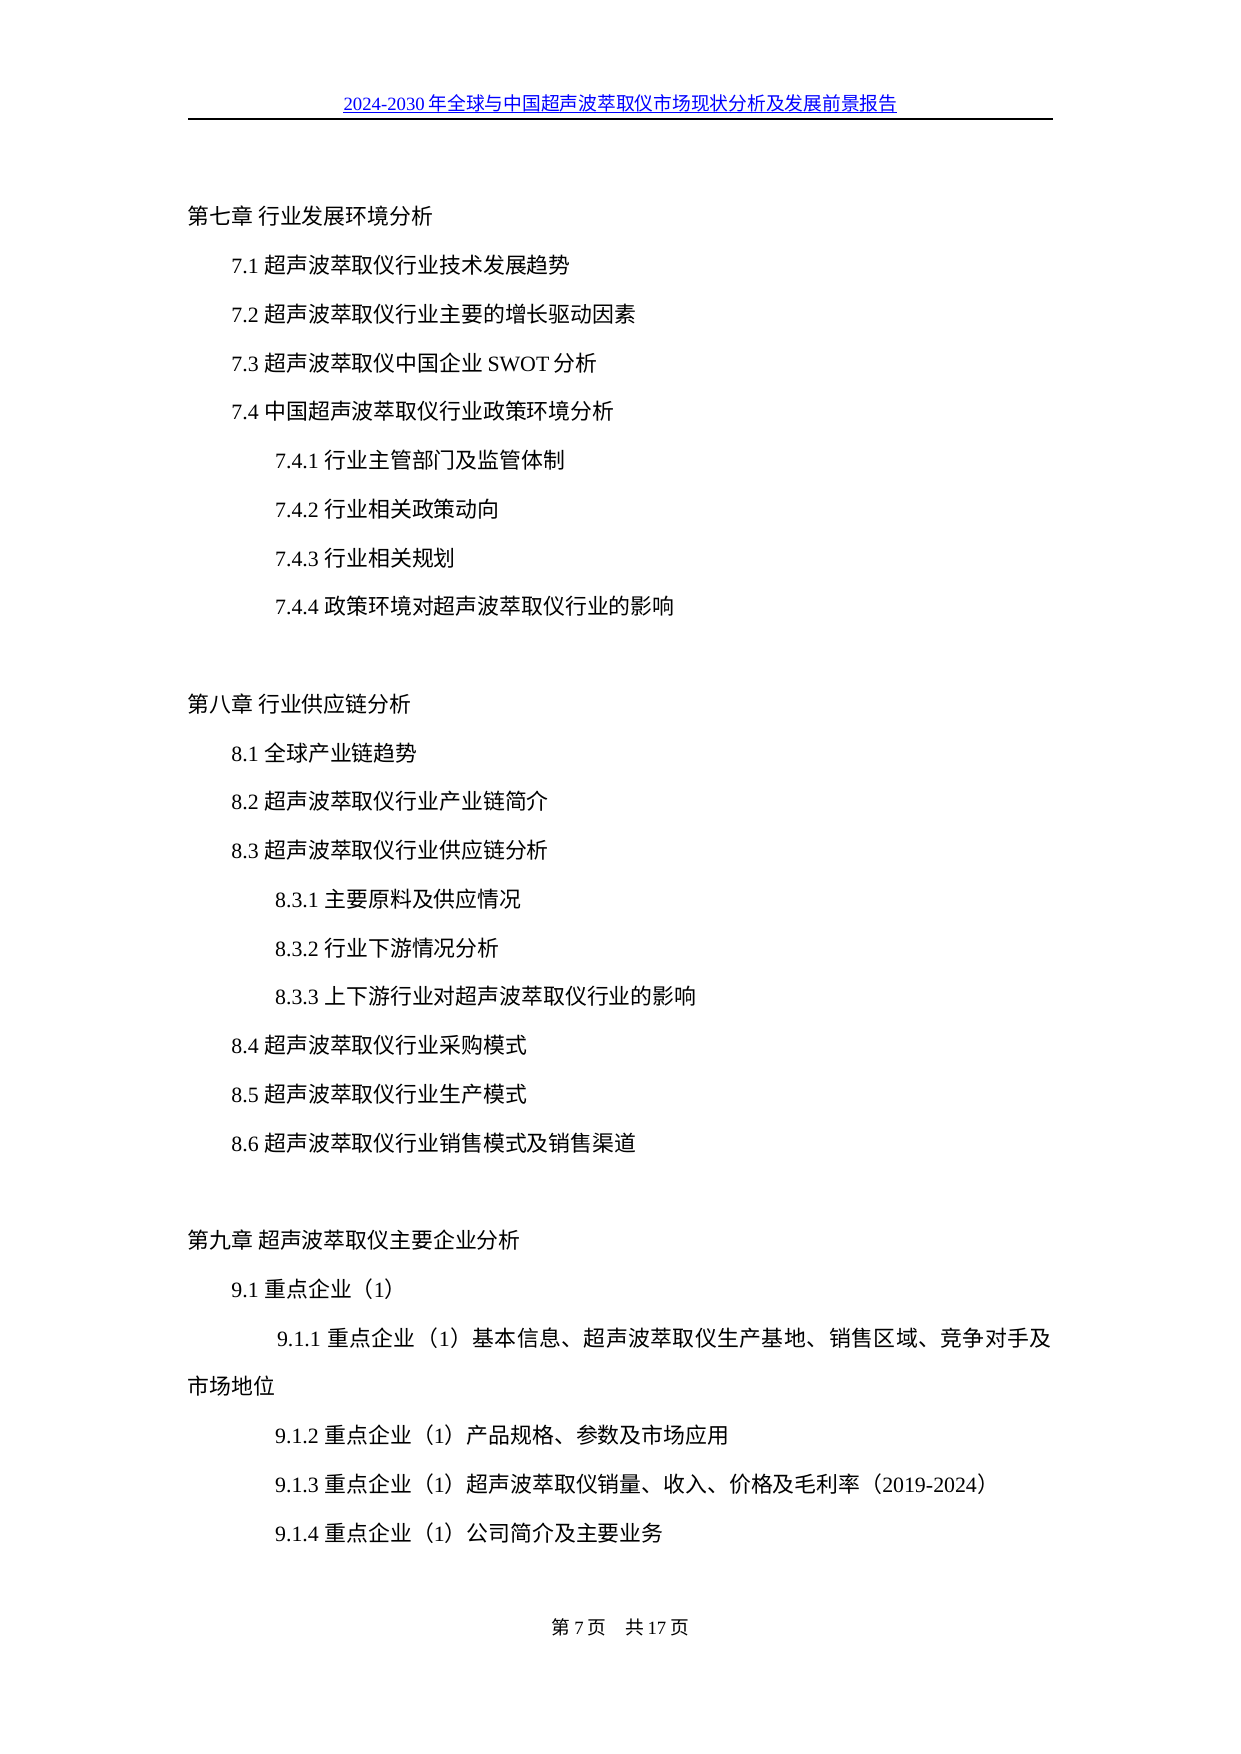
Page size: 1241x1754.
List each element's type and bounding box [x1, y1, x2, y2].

text [187, 150, 1053, 1548]
